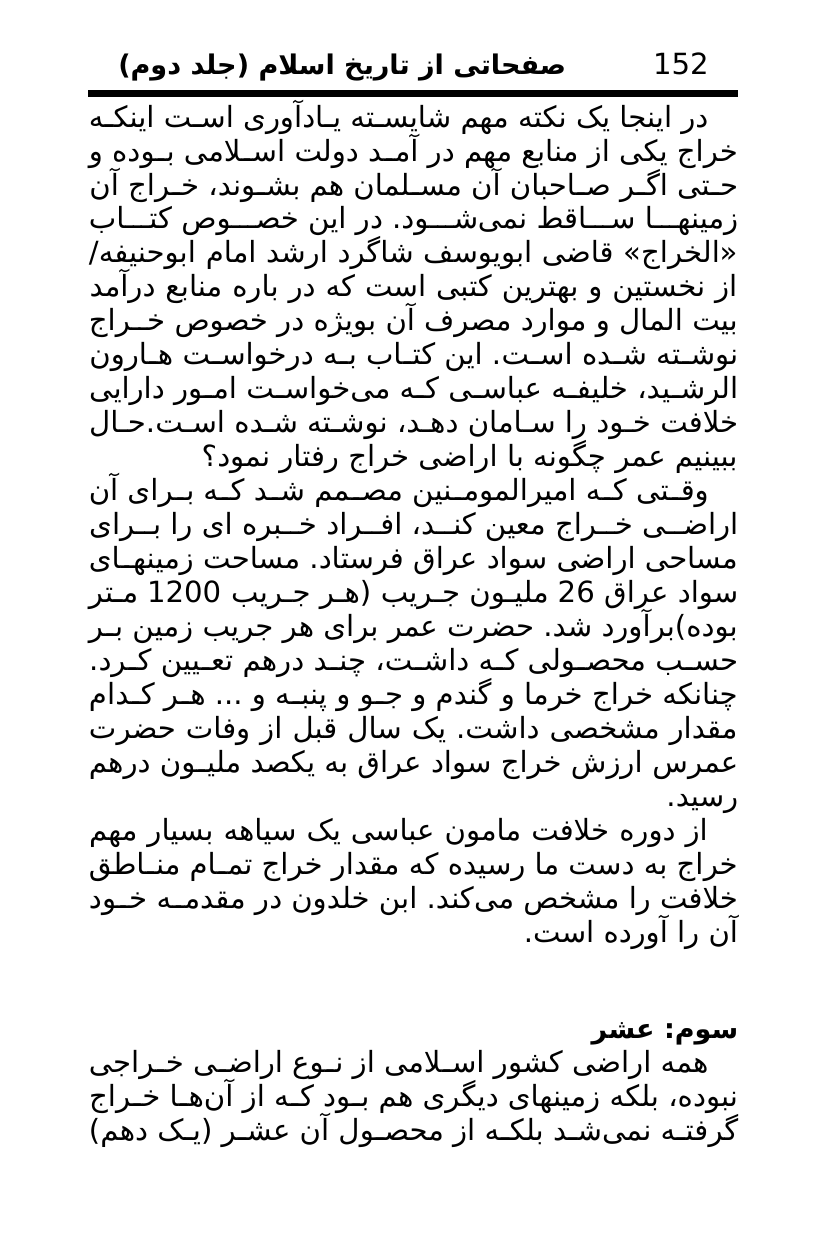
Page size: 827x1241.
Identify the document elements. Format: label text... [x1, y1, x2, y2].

text سوم: عشر [89, 1014, 738, 1045]
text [89, 1045, 738, 1147]
text در اینجا یک نکته مهم شایسته یادآوری است اینکه خراج یکی از منابع مهم در آمد دولت اسلامی بوده و حتی اگر صاحبان آن مسلمان هم بشوند، خراج آن زمینها ساقط نمی‌شود. در این خصوص کتاب «الخراج» قاضی ابویوسف شاگرد ارشد امام ابوحنیفه/ از نخستین و بهترین کتبی است که در باره منابع درآمد بیت المال و موارد مصرف آن بویژه در خصوص خراج نوشته شده است. این کتاب به درخواست هارون الرشید، خلیفه عباسی که می‌خواست امور دارایی خلافت خود را سامان دهد، نوشته شده است.حال ببینیم عمر چگونه با اراضی خراج رفتار نمود؟ [89, 100, 738, 473]
text از دوره خلافت مامون عباسی یک سیاهه بسیار مهم خراج به دست ما رسیده که مقدار خراج تمام مناطق خلافت را مشخص می‌کند. ابن خلدون در مقدمه خود آن را آورده است. [89, 813, 738, 949]
text وقتی که امیرالمومنین مصمم شد که برای آن اراضی خراج معین کند، افراد خبره ای را برای مساحی اراضی سواد عراق فرستاد. مساحت زمینهای سواد عراق 26 ملیون جریب (هر جریب 1200 متر بوده)برآورد شد. حضرت عمر برای هر جریب زمین بر حسب محصولی که داشت، چند درهم تعیین کرد. چنانکه خراج خرما و گندم و جو و پنبه و ... هر کدام مقدار مشخصی داشت. یک سال قبل از وفات حضرت عمرس ارزش خراج سواد عراق به یکصد ملیون درهم رسید. [89, 473, 738, 813]
